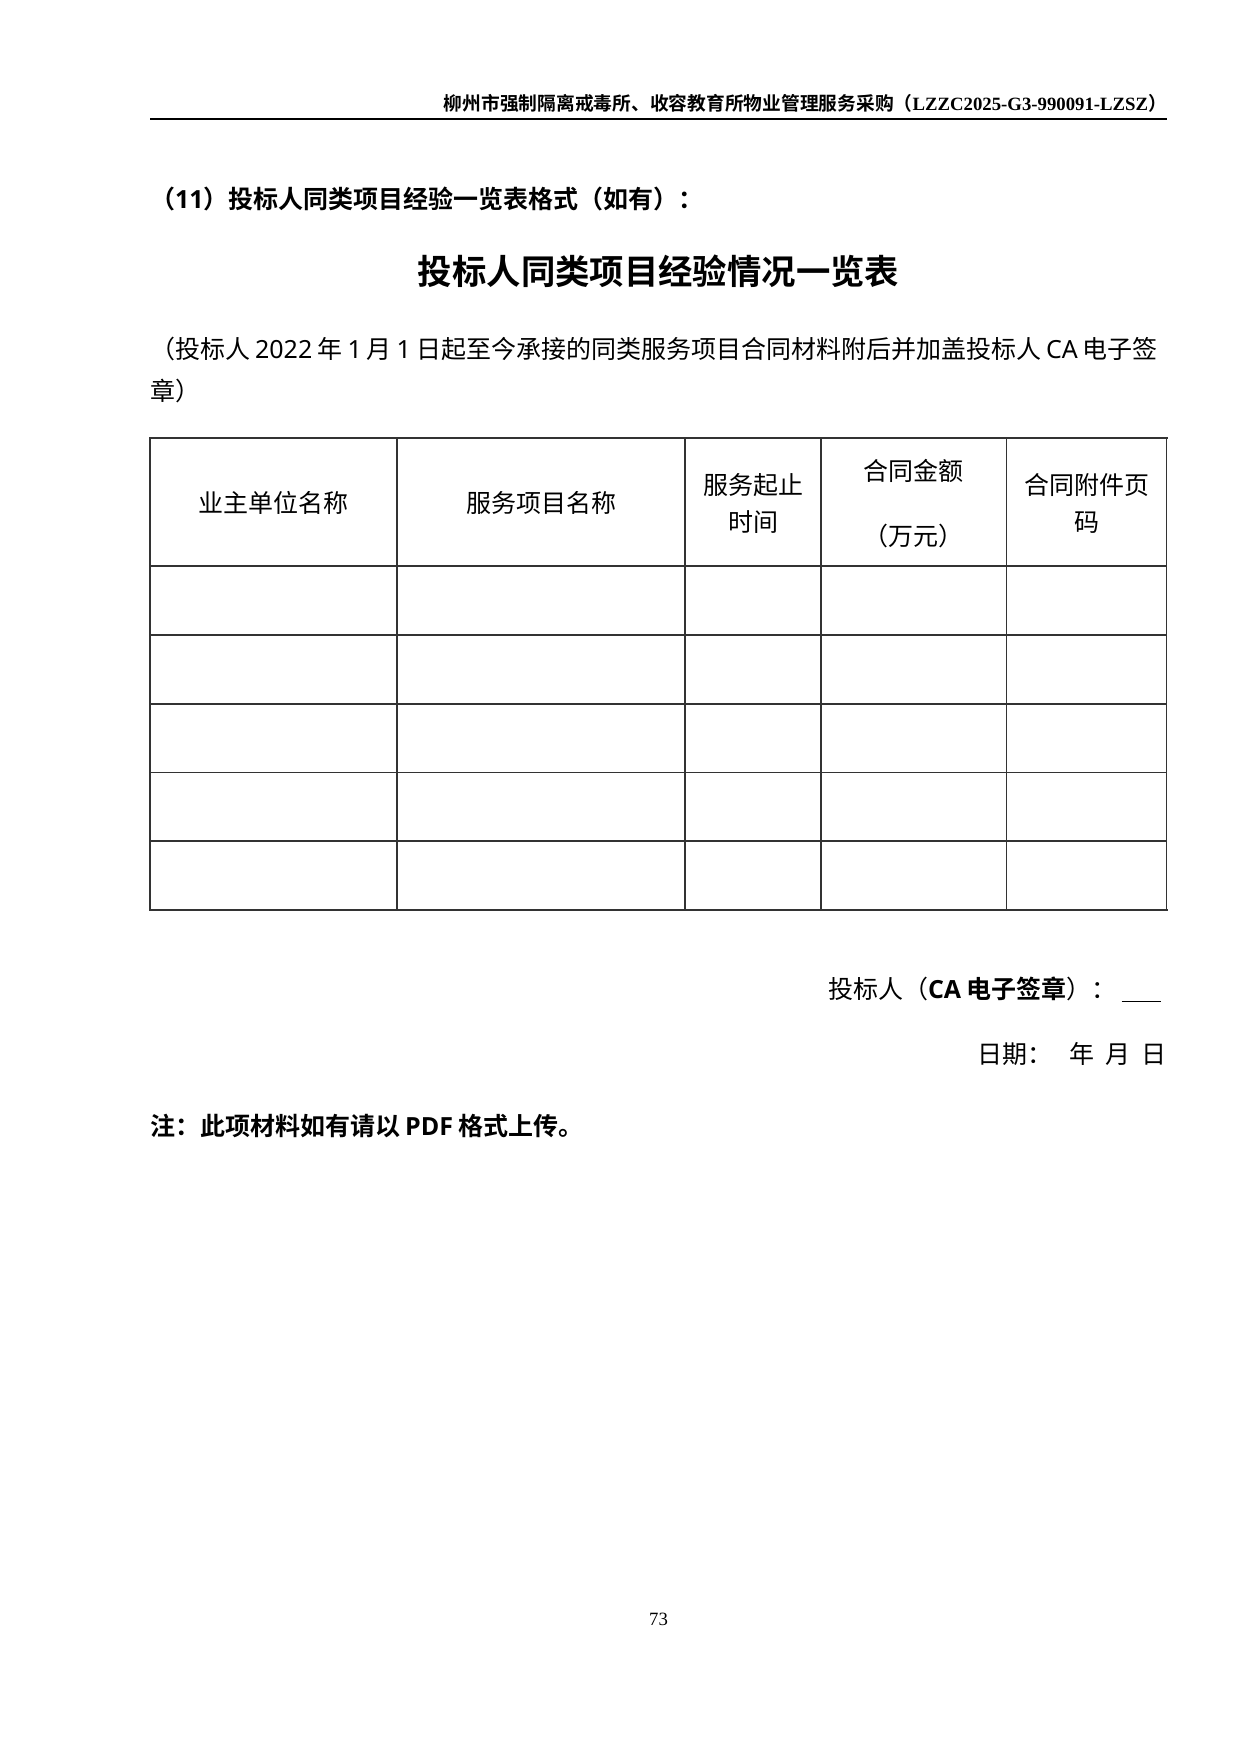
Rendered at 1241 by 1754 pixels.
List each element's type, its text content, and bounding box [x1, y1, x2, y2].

text （11）投标人同类项目经验一览表格式（如有）： [150, 179, 1167, 215]
table_cell [1007, 567, 1166, 634]
table_header 服务起止时间 [686, 439, 820, 565]
table_cell [822, 567, 1006, 634]
table_cell [686, 842, 820, 909]
table_cell [151, 567, 396, 634]
table_cell [151, 842, 396, 909]
text 注：此项材料如有请以PDF格式上传。 [150, 1100, 1167, 1143]
table_cell [398, 705, 684, 772]
text 投标人同类项目经验情况一览表 [150, 244, 1167, 294]
table_cell [1007, 705, 1166, 772]
table_cell [686, 705, 820, 772]
table_cell [686, 773, 820, 840]
table_header 合同金额 （万元） [822, 439, 1006, 565]
text 投标人（CA电子签章）： [150, 969, 1167, 1006]
table_cell [686, 567, 820, 634]
table_header 业主单位名称 [151, 439, 396, 565]
table_header 服务项目名称 [398, 439, 684, 565]
table_cell [822, 636, 1006, 703]
table_cell [398, 567, 684, 634]
table_cell [151, 773, 396, 840]
table_cell [1007, 773, 1166, 840]
table_cell [1007, 842, 1166, 909]
table_cell [398, 773, 684, 840]
table_cell [822, 773, 1006, 840]
table_cell [398, 842, 684, 909]
table_header 合同附件页码 [1007, 439, 1166, 565]
table_cell [822, 842, 1006, 909]
table_cell [151, 705, 396, 772]
text （投标人2022年1月1日起至今承接的同类服务项目合同材料附后并加盖投标人CA电子签章） [150, 323, 1167, 408]
table_cell [151, 636, 396, 703]
text 日期： 年 月 日 [150, 1035, 1167, 1071]
table_cell [822, 705, 1006, 772]
table_cell [1007, 636, 1166, 703]
table_cell [398, 636, 684, 703]
table_cell [686, 636, 820, 703]
